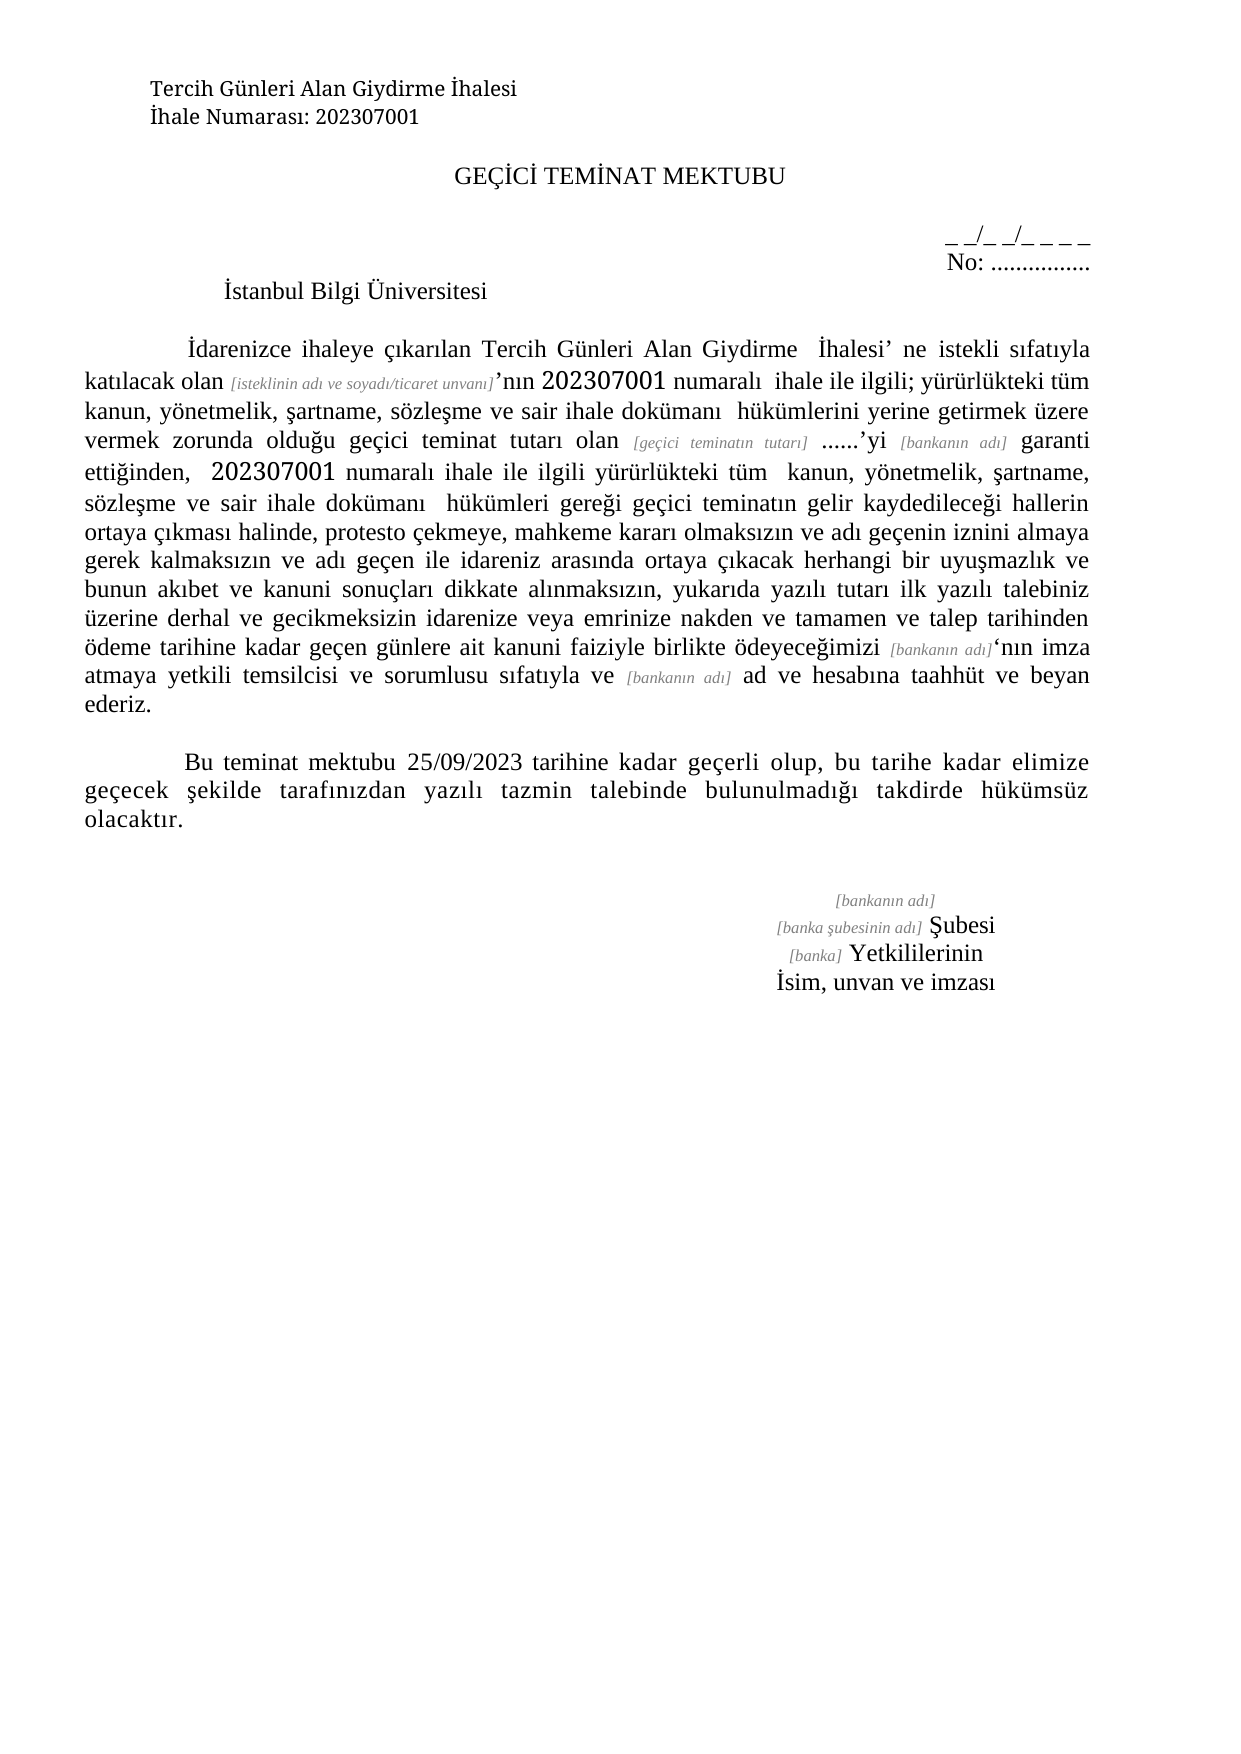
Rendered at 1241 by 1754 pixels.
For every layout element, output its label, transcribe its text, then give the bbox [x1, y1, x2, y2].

text İstanbul Bilgi Üniversitesi [150, 276, 1090, 305]
text No: ................ [150, 247, 1090, 276]
text _ _/_ _/_ _ _ _ [150, 219, 1090, 247]
text [banka] Yetkililerinin [682, 938, 1090, 967]
subtitle GEÇİCİ TEMİNAT MEKTUBU [150, 161, 1090, 190]
text [bankanın adı] [682, 891, 1090, 910]
text [banka şubesinin adı] Şubesi [682, 910, 1090, 938]
text Bu teminat mektubu 25/09/2023 tarihine kadar geçerli olup, bu tarihe kadar elimize geçecek şekilde tarafınızdan yazılı tazmin talebinde bulunulmadığı takdirde hükümsüz olacaktır. [84, 747, 1090, 833]
text İdarenizce ihaleye çıkarılan Tercih Günleri Alan Giydirme İhalesi’ ne istekli sıfatıyla katılacak olan [isteklinin adı ve soyadı/ticaret unvanı]’nın 202307001 numaralı ihale ile ilgili; yürürlükteki tüm kanun, yönetmelik, şartname, sözleşme ve sair ihale dokümanı hükümlerini yerine getirmek üzere vermek zorunda olduğu geçici teminat tutarı olan [geçici teminatın tutarı] ......’yi [bankanın adı] garanti ettiğinden, 202307001 numaralı ihale ile ilgili yürürlükteki tüm kanun, yönetmelik, şartname, sözleşme ve sair ihale dokümanı hükümleri gereği geçici teminatın gelir kaydedileceği hallerin ortaya çıkması halinde, protesto çekmeye, mahkeme kararı olmaksızın ve adı geçenin iznini almaya gerek kalmaksızın ve adı geçen ile idareniz arasında ortaya çıkacak herhangi bir uyuşmazlık ve bunun akıbet ve kanuni sonuçları dikkate alınmaksızın, yukarıda yazılı tutarı ilk yazılı talebiniz üzerine derhal ve gecikmeksizin idarenize veya emrinize nakden ve tamamen ve talep tarihinden ödeme tarihine kadar geçen günlere ait kanuni faiziyle birlikte ödeyeceğimizi [bankanın adı]‘nın imza atmaya yetkili temsilcisi ve sorumlusu sıfatıyla ve [bankanın adı] ad ve hesabına taahhüt ve beyan ederiz. [84, 334, 1090, 718]
text İsim, unvan ve imzası [682, 967, 1090, 996]
